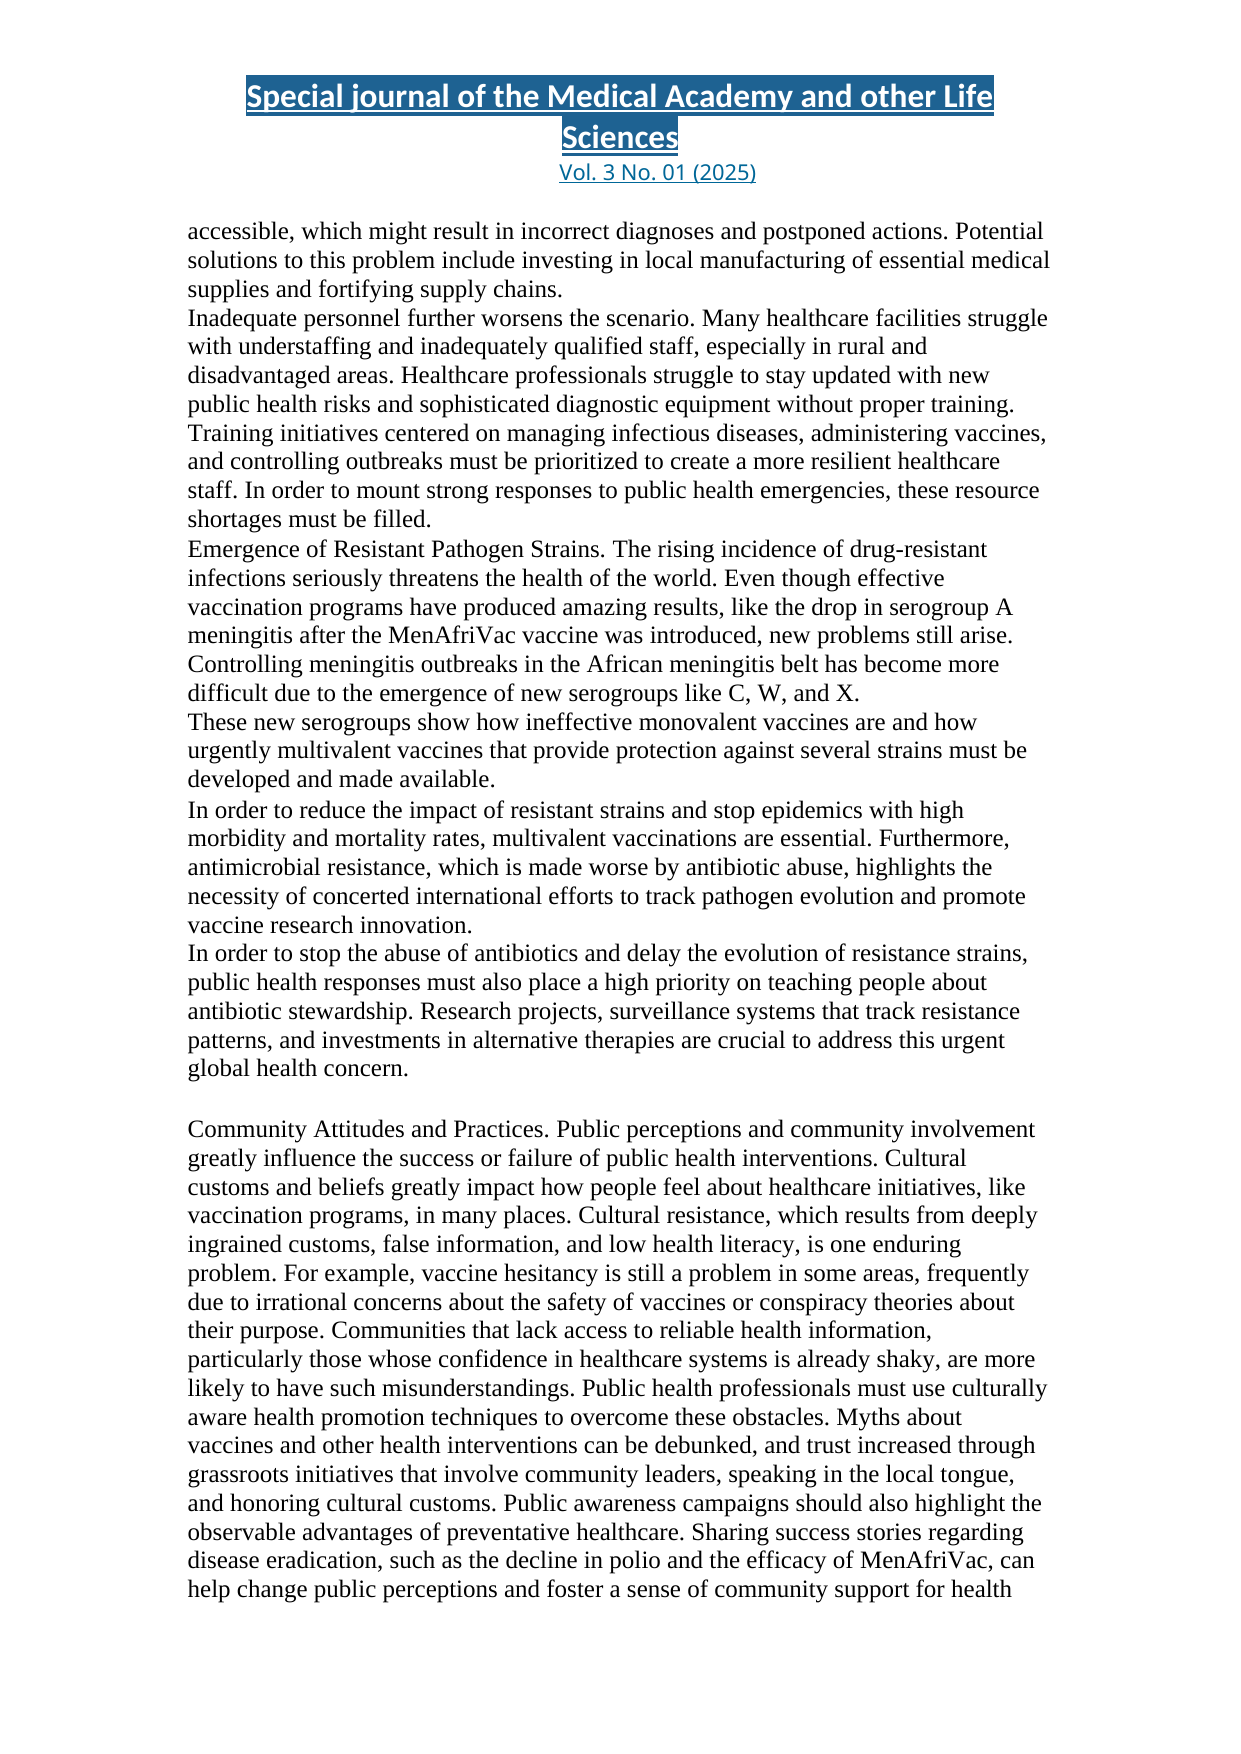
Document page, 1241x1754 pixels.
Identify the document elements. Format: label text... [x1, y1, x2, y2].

text Emergence of Resistant Pathogen Strains. The rising incidence of drug-resistant infections seriously threatens the health of the world. Even though effective vaccination programs have produced amazing results, like the drop in serogroup A meningitis after the MenAfriVac vaccine was introduced, new problems still arise. Controlling meningitis outbreaks in the African meningitis belt has become more difficult due to the emergence of new serogroups like C, W, and X. These new serogroups show how ineffective monovalent vaccines are and how urgently multivalent vaccines that provide protection against several strains must be developed and made available. [187, 534, 1053, 793]
text In order to reduce the impact of resistant strains and stop epidemics with high morbidity and mortality rates, multivalent vaccinations are essential. Furthermore, antimicrobial resistance, which is made worse by antibiotic abuse, highlights the necessity of concerted international efforts to track pathogen evolution and promote vaccine research innovation. In order to stop the abuse of antibiotics and delay the evolution of resistance strains, public health responses must also place a high priority on teaching people about antibiotic stewardship. Research projects, surveillance systems that track resistance patterns, and investments in alternative therapies are crucial to address this urgent global health concern. [187, 795, 1053, 1082]
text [187, 1114, 1053, 1603]
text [187, 216, 1053, 533]
